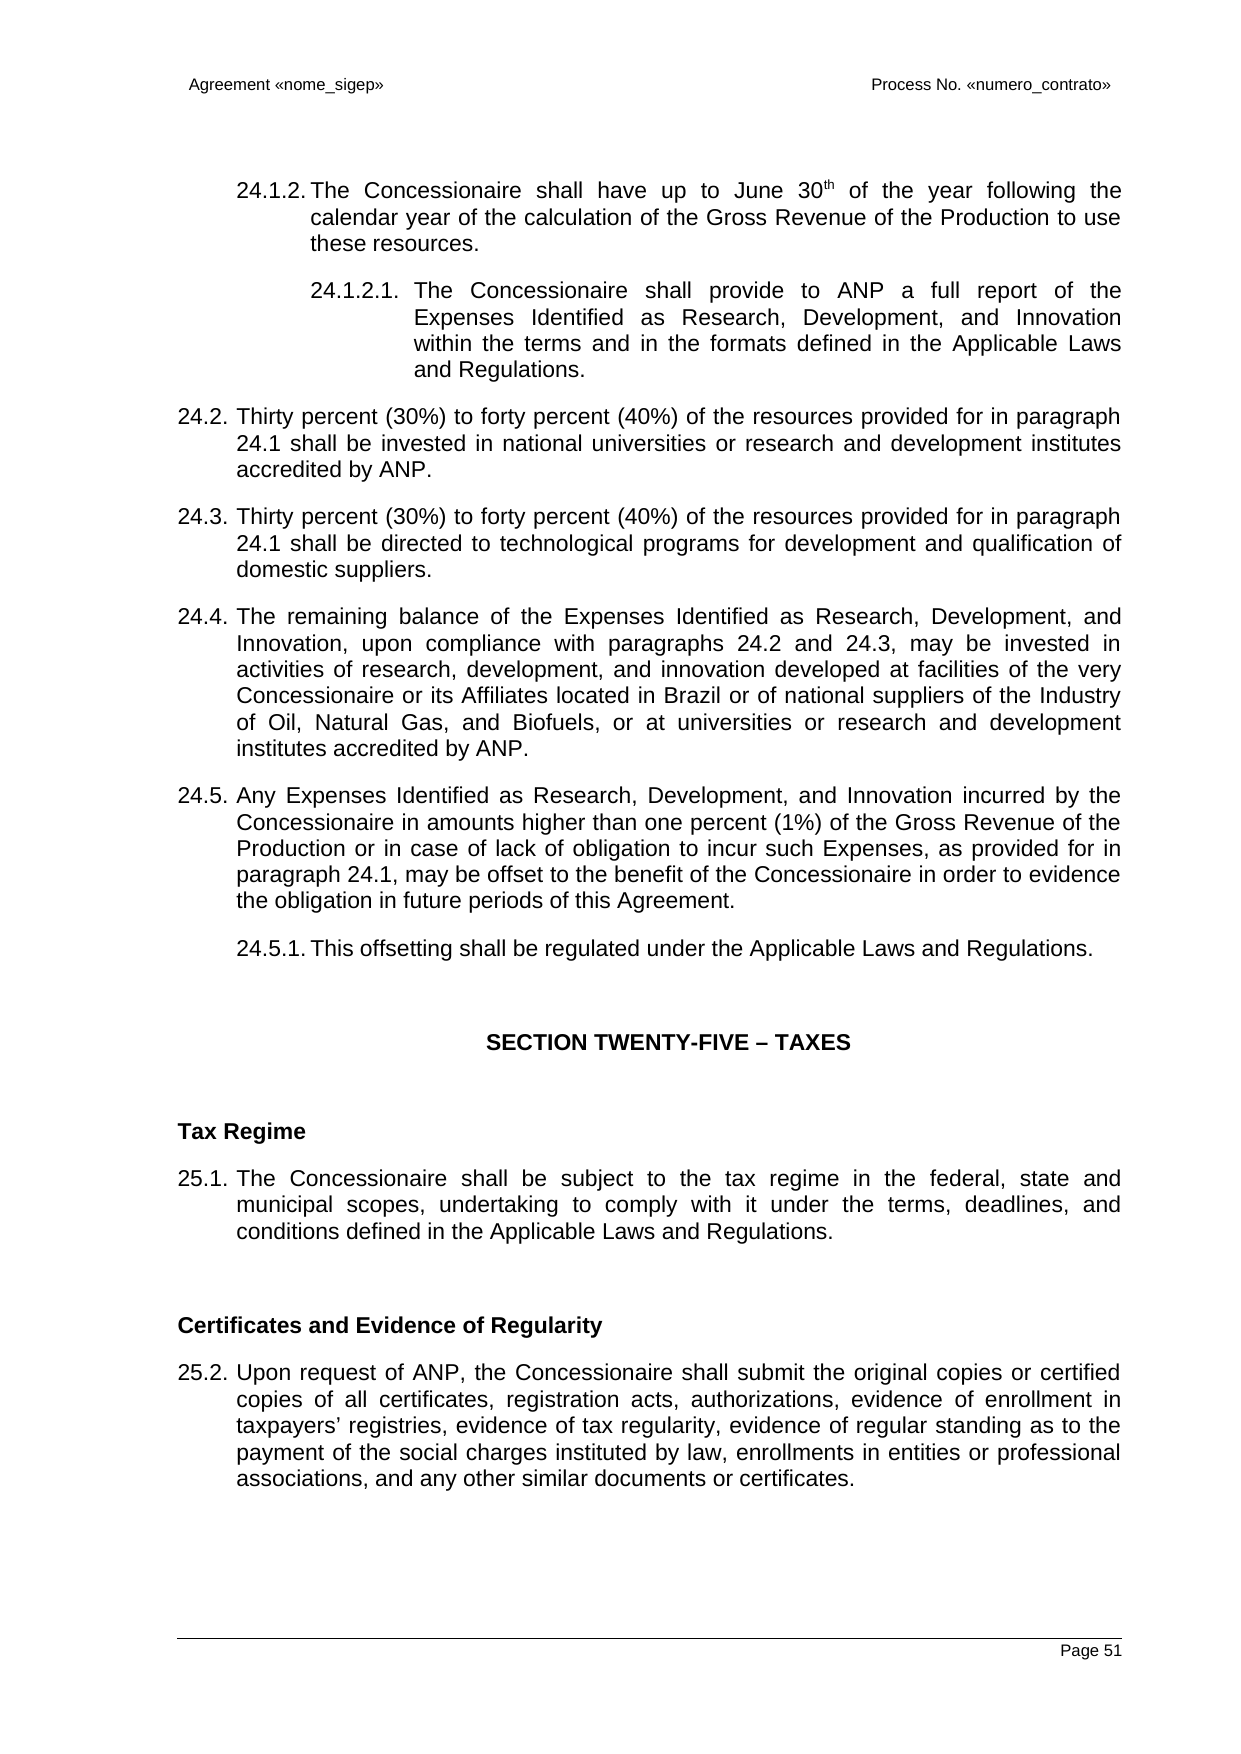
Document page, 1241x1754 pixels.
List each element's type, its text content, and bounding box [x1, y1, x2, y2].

text Thirty percent (30%) to forty percent (40%) of the resources provided for in paragraph 24.1 shall be directed to technological programs for development and qualification of domestic suppliers. [177, 503, 1122, 582]
text The remaining balance of the Expenses Identified as Research, Development, and Innovation, upon compliance with paragraphs 24.2 and 24.3, may be invested in activities of research, development, and innovation developed at facilities of the very Concessionaire or its Affiliates located in Brazil or of national suppliers of the Industry of Oil, Natural Gas, and Biofuels, or at universities or research and development institutes accredited by ANP. [177, 603, 1122, 761]
text The Concessionaire shall be subject to the tax regime in the federal, state and municipal scopes, undertaking to comply with it under the terms, deadlines, and conditions defined in the Applicable Laws and Regulations. [177, 1165, 1122, 1244]
text The Concessionaire shall have up to June 30th of the year following the calendar year of the calculation of the Gross Revenue of the Production to use these resources. [236, 177, 1122, 256]
text Upon request of ANP, the Concessionaire shall submit the original copies or certified copies of all certificates, registration acts, authorizations, evidence of enrollment in taxpayers’ registries, evidence of tax regularity, evidence of regular standing as to the payment of the social charges instituted by law, enrollments in entities or professional associations, and any other similar documents or certificates. [177, 1359, 1122, 1491]
text The Concessionaire shall provide to ANP a full report of the Expenses Identified as Research, Development, and Innovation within the terms and in the formats defined in the Applicable Laws and Regulations. [310, 277, 1122, 382]
text Tax Regime [177, 1118, 1122, 1144]
text SECTION TWENTY-FIVE – taxes [177, 1029, 1122, 1055]
text Thirty percent (30%) to forty percent (40%) of the resources provided for in paragraph 24.1 shall be invested in national universities or research and development institutes accredited by ANP. [177, 403, 1122, 482]
text This offsetting shall be regulated under the Applicable Laws and Regulations. [236, 935, 1122, 961]
text Certificates and Evidence of Regularity [177, 1312, 1122, 1338]
text Any Expenses Identified as Research, Development, and Innovation incurred by the Concessionaire in amounts higher than one percent (1%) of the Gross Revenue of the Production or in case of lack of obligation to incur such Expenses, as provided for in paragraph 24.1, may be offset to the benefit of the Concessionaire in order to evidence the obligation in future periods of this Agreement. [177, 782, 1122, 914]
